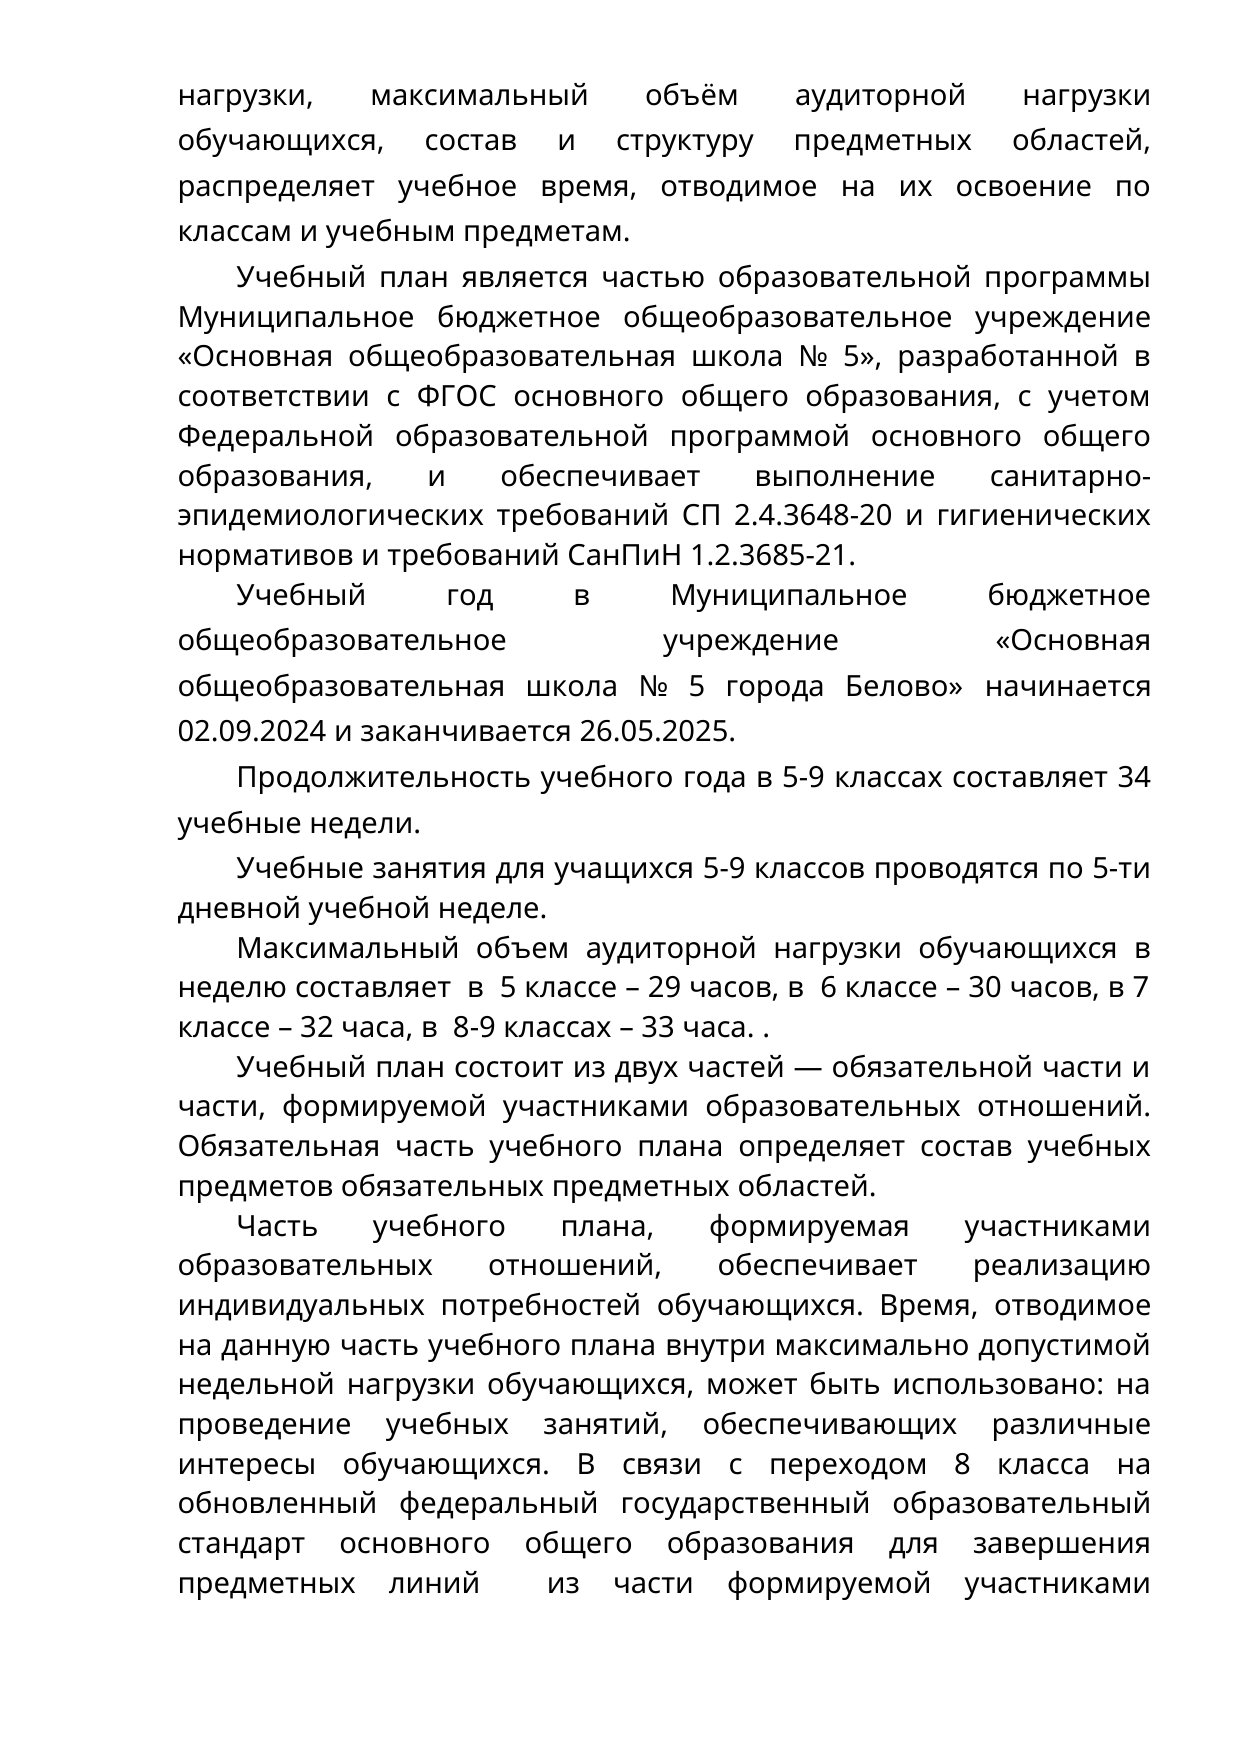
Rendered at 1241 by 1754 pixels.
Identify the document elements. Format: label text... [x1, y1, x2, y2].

text Учебный план состоит из двух частей — обязательной части и части, формируемой участниками образовательных отношений. Обязательная часть учебного плана определяет состав учебных предметов обязательных предметных областей. [177, 1046, 1152, 1205]
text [177, 1205, 1152, 1602]
text Продолжительность учебного года в 5-9 классах составляет 34 учебные недели. [177, 756, 1152, 842]
text Учебный год в Муниципальное бюджетное общеобразовательное учреждение «Основная общеобразовательная школа № 5 города Белово» начинается 02.09.2024 и заканчивается 26.05.2025. [177, 574, 1152, 750]
text Учебные занятия для учащихся 5-9 классов проводятся по 5-ти дневной учебной неделе. [177, 848, 1152, 927]
text Максимальный объем аудиторной нагрузки обучающихся в неделю составляет в 5 классе – 29 часов, в 6 классе – 30 часов, в 7 классе – 32 часа, в 8-9 классах – 33 часа. . [177, 927, 1152, 1046]
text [177, 74, 1152, 250]
text Учебный план является частью образовательной программы Муниципальное бюджетное общеобразовательное учреждение «Основная общеобразовательная школа № 5», разработанной в соответствии с ФГОС основного общего образования, с учетом Федеральной образовательной программой основного общего образования, и обеспечивает выполнение санитарно-эпидемиологических требований СП 2.4.3648-20 и гигиенических нормативов и требований СанПиН 1.2.3685-21. [177, 256, 1152, 574]
